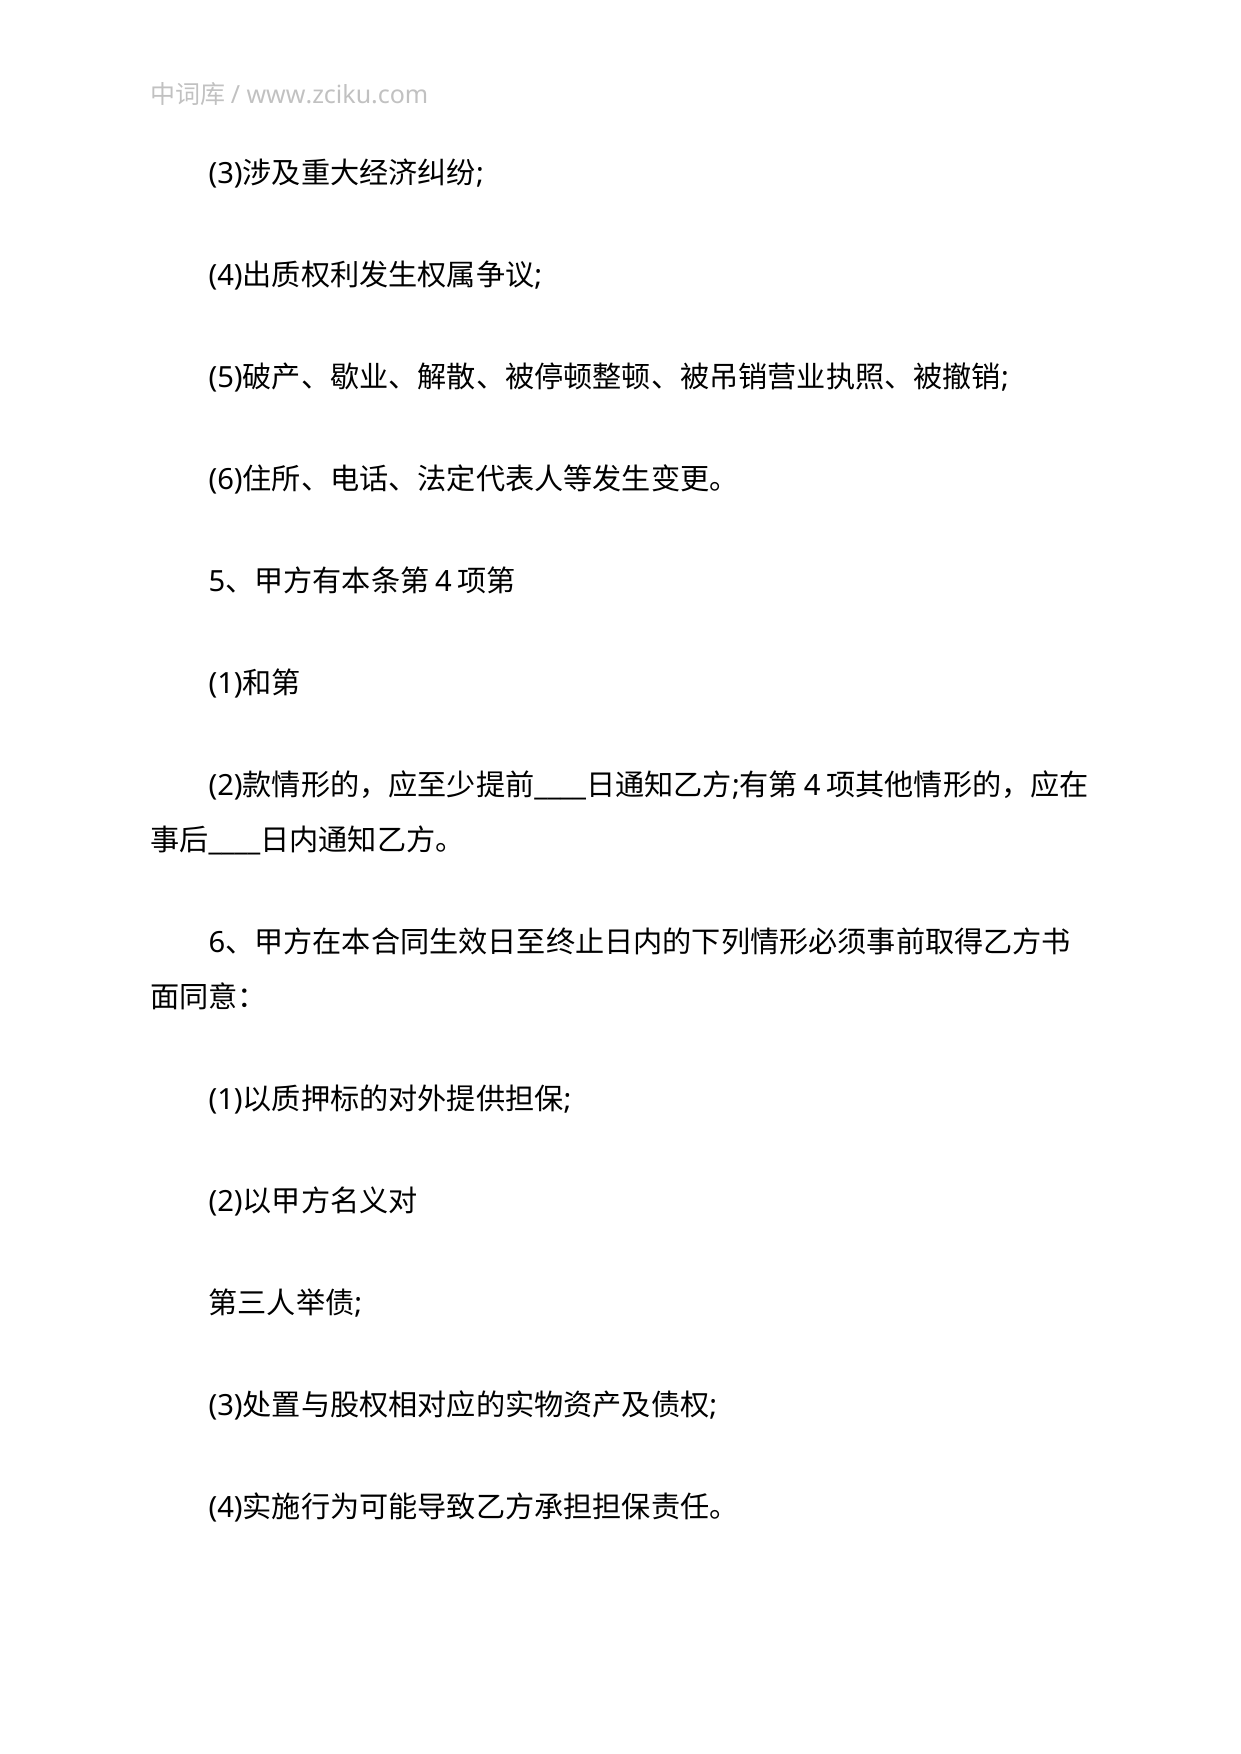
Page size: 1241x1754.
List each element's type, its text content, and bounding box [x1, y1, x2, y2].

text (3)处置与股权相对应的实物资产及债权; [150, 1382, 1090, 1424]
text (6)住所、电话、法定代表人等发生变更。 [150, 456, 1090, 498]
text 第三人举债; [150, 1279, 1090, 1322]
text 5、甲方有本条第4项第 [150, 558, 1090, 600]
text (1)以质押标的对外提供担保; [150, 1076, 1090, 1118]
text (4)出质权利发生权属争议; [150, 252, 1090, 294]
text (3)涉及重大经济纠纷; [150, 150, 1090, 192]
text (2)以甲方名义对 [150, 1178, 1090, 1220]
text (5)破产、歇业、解散、被停顿整顿、被吊销营业执照、被撤销; [150, 354, 1090, 396]
text (1)和第 [150, 660, 1090, 702]
text (4)实施行为可能导致乙方承担担保责任。 [150, 1483, 1090, 1526]
text 6、甲方在本合同生效日至终止日内的下列情形必须事前取得乙方书面同意： [150, 919, 1090, 1016]
text (2)款情形的，应至少提前____日通知乙方;有第4项其他情形的，应在事后____日内通知乙方。 [150, 762, 1090, 859]
